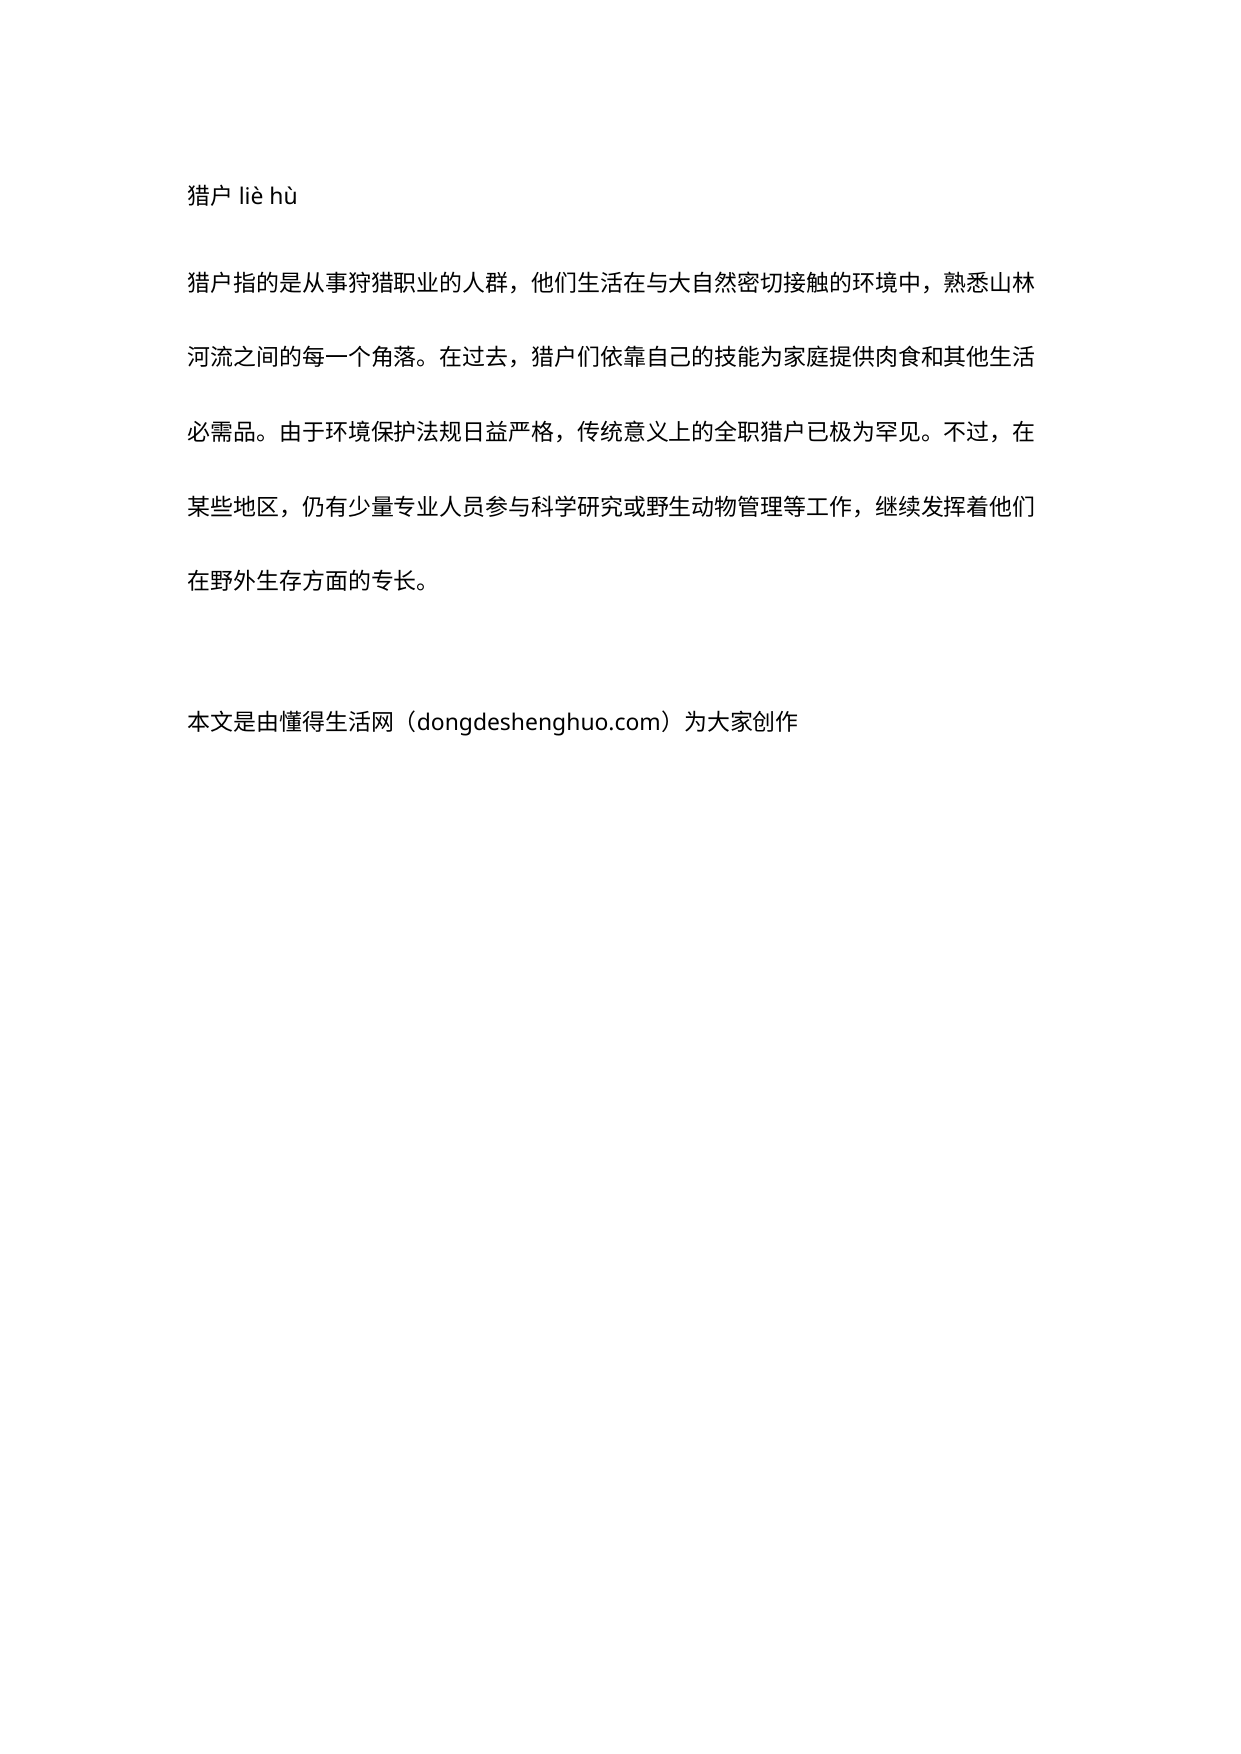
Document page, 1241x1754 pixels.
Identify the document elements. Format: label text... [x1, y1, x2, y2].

text 本文是由懂得生活网（dongdeshenghuo.com）为大家创作 [187, 688, 1053, 753]
text 猎户指的是从事狩猎职业的人群，他们生活在与大自然密切接触的环境中，熟悉山林河流之间的每一个角落。在过去，猎户们依靠自己的技能为家庭提供肉食和其他生活必需品。由于环境保护法规日益严格，传统意义上的全职猎户已极为罕见。不过，在某些地区，仍有少量专业人员参与科学研究或野生动物管理等工作，继续发挥着他们在野外生存方面的专长。 [187, 249, 1053, 612]
text 猎户 liè hù [187, 162, 1053, 227]
